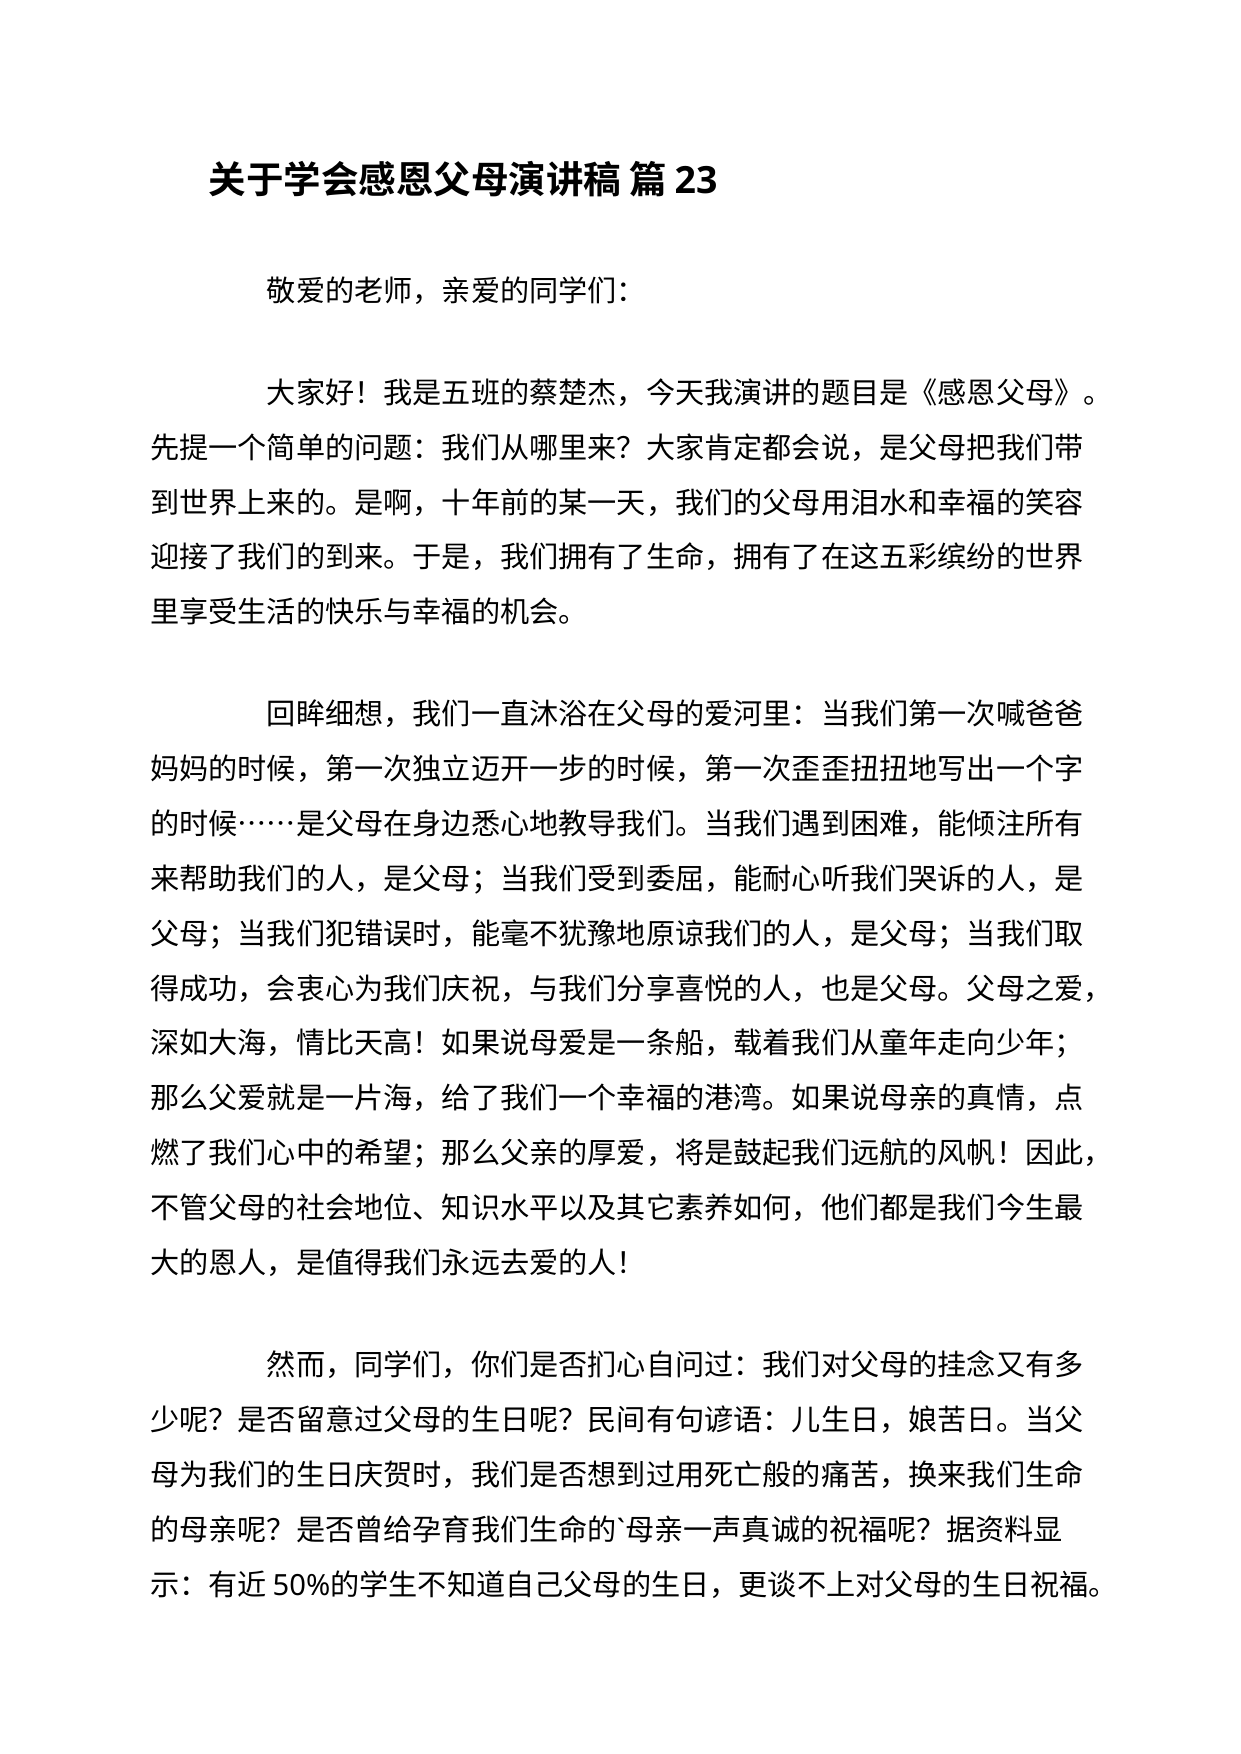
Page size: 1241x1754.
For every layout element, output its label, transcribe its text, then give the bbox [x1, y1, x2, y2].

text 敬爱的老师，亲爱的同学们： [150, 268, 1090, 310]
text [150, 1341, 1090, 1603]
text 关于学会感恩父母演讲稿 篇23 [150, 150, 1090, 204]
text 回眸细想，我们一直沐浴在父母的爱河里：当我们第一次喊爸爸妈妈的时候，第一次独立迈开一步的时候，第一次歪歪扭扭地写出一个字的时候……是父母在身边悉心地教导我们。当我们遇到困难，能倾注所有来帮助我们的人，是父母；当我们受到委屈，能耐心听我们哭诉的人，是父母；当我们犯错误时，能毫不犹豫地原谅我们的人，是父母；当我们取得成功，会衷心为我们庆祝，与我们分享喜悦的人，也是父母。父母之爱，深如大海，情比天高！如果说母爱是一条船，载着我们从童年走向少年；那么父爱就是一片海，给了我们一个幸福的港湾。如果说母亲的真情，点燃了我们心中的希望；那么父亲的厚爱，将是鼓起我们远航的风帆！因此，不管父母的社会地位、知识水平以及其它素养如何，他们都是我们今生最大的恩人，是值得我们永远去爱的人！ [150, 691, 1090, 1282]
text 大家好！我是五班的蔡楚杰，今天我演讲的题目是《感恩父母》。先提一个简单的问题：我们从哪里来？大家肯定都会说，是父母把我们带到世界上来的。是啊，十年前的某一天，我们的父母用泪水和幸福的笑容迎接了我们的到来。于是，我们拥有了生命，拥有了在这五彩缤纷的世界里享受生活的快乐与幸福的机会。 [150, 369, 1090, 631]
